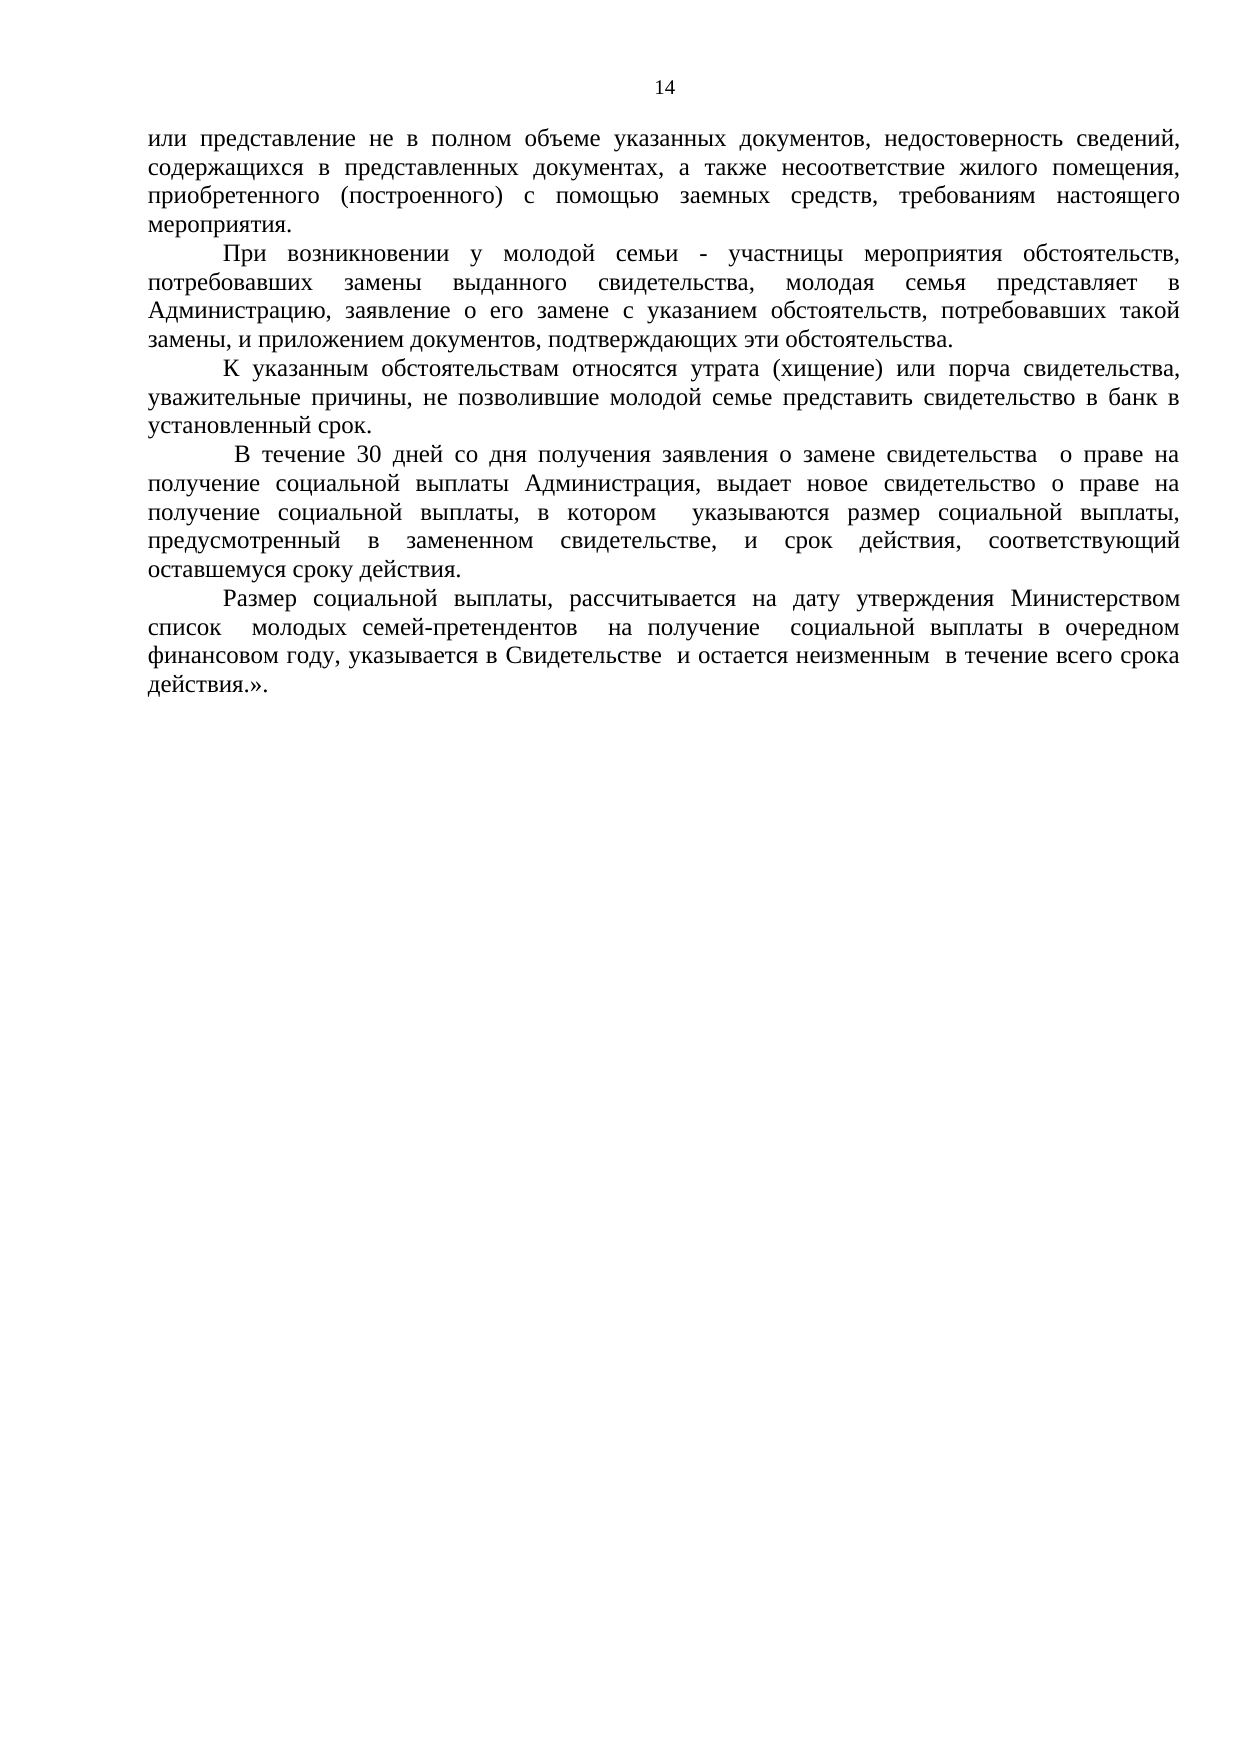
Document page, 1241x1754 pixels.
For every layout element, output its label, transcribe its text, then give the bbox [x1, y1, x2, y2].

text В течение 30 дней со дня получения заявления о замене свидетельства о праве на получение социальной выплаты Администрация, выдает новое свидетельство о праве на получение социальной выплаты, в котором указываются размер социальной выплаты, предусмотренный в замененном свидетельстве, и срок действия, соответствующий оставшемуся сроку действия. [148, 439, 1181, 583]
text Размер социальной выплаты, рассчитывается на дату утверждения Министерством список молодых семей-претендентов на получение социальной выплаты в очередном финансовом году, указывается в Свидетельстве и остается неизменным в течение всего срока действия.». [148, 583, 1181, 698]
text К указанным обстоятельствам относятся утрата (хищение) или порча свидетельства, уважительные причины, не позволившие молодой семье представить свидетельство в банк в установленный срок. [148, 353, 1181, 439]
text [148, 123, 1181, 238]
text При возникновении у молодой семьи - участницы мероприятия обстоятельств, потребовавших замены выданного свидетельства, молодая семья представляет в Администрацию, заявление о его замене с указанием обстоятельств, потребовавших такой замены, и приложением документов, подтверждающих эти обстоятельства. [148, 238, 1181, 353]
